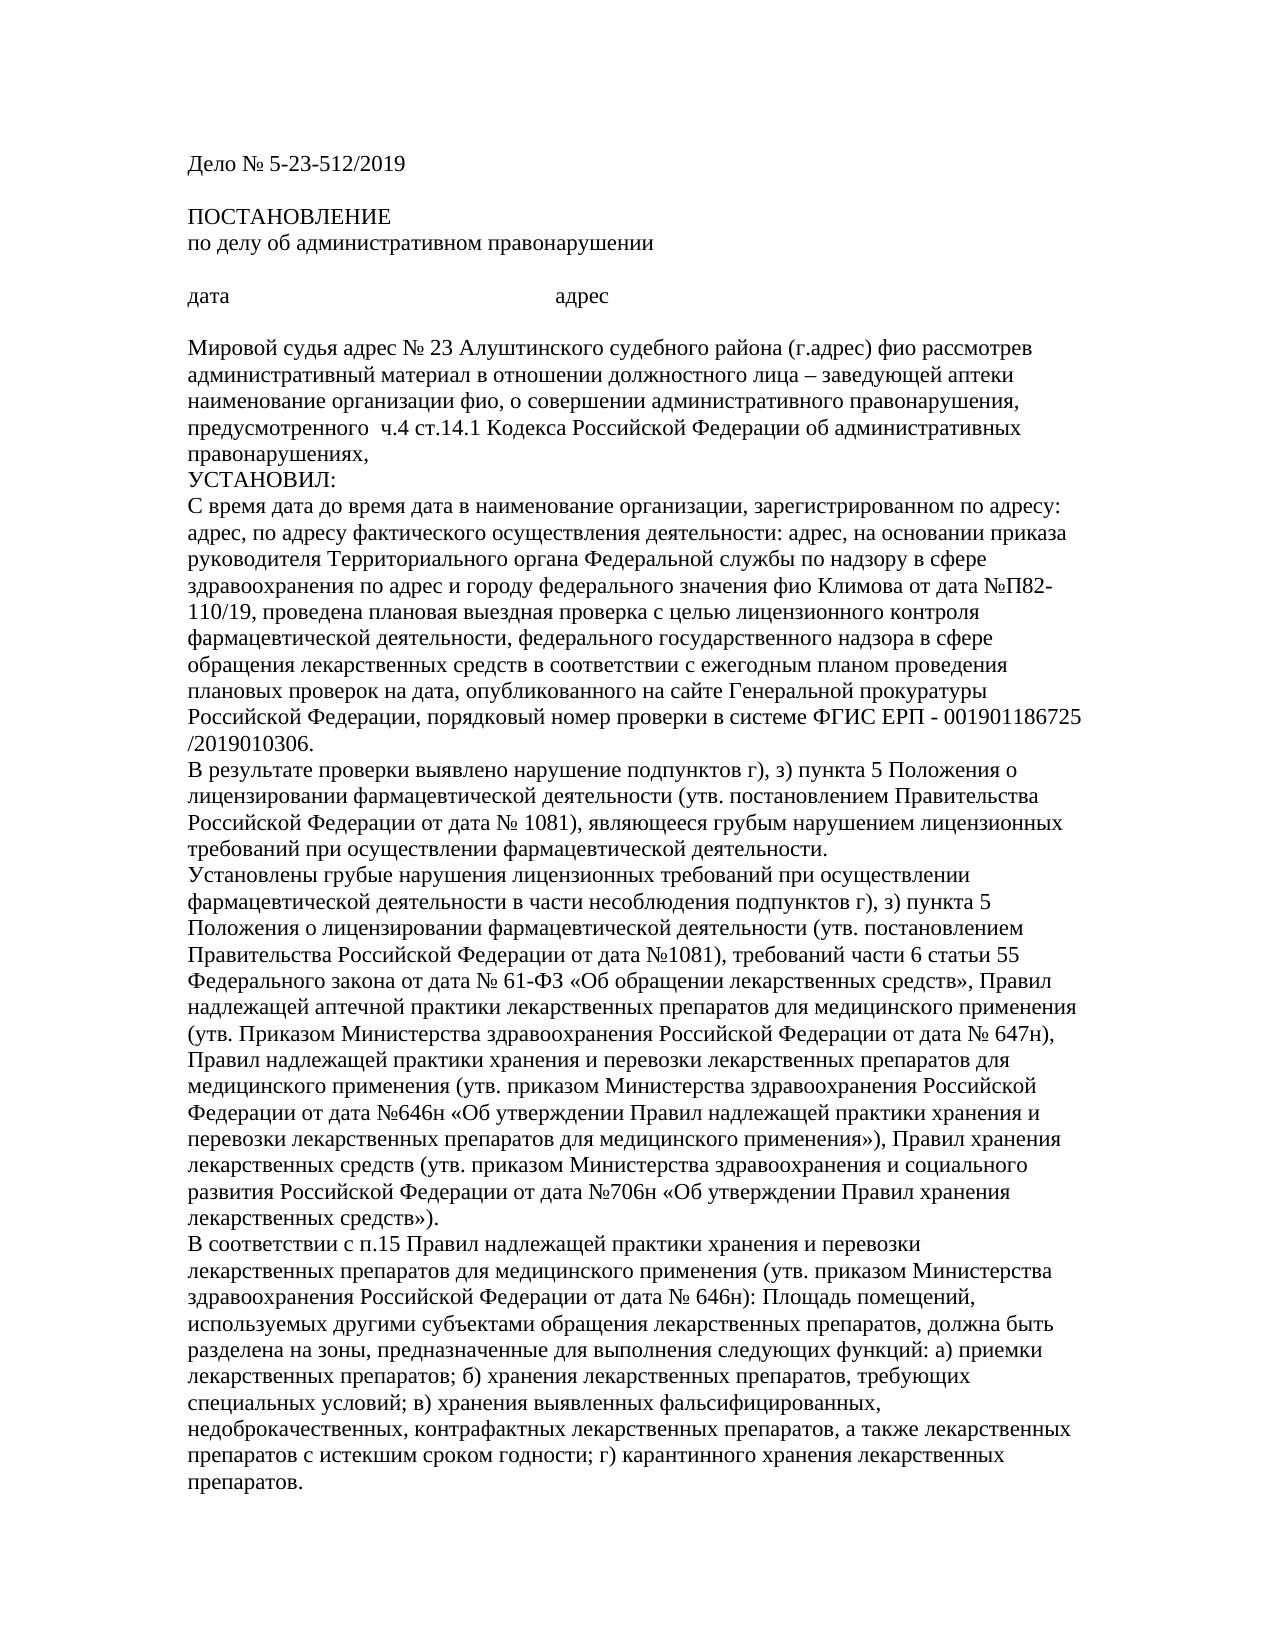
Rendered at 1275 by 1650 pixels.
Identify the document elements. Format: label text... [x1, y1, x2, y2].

text дата адрес [187, 282, 1087, 308]
text В соответствии с п.15 Правил надлежащей практики хранения и перевозки [187, 1231, 1087, 1257]
text В результате проверки выявлено нарушение подпунктов г), з) пункта 5 Положения о лицензировании фармацевтической деятельности (утв. постановлением Правительства [187, 756, 1087, 809]
text лекарственных препаратов для медицинского применения (утв. приказом Министерства [187, 1257, 1087, 1283]
text здравоохранения Российской Федерации от дата № 646н): Площадь помещений, [187, 1283, 1087, 1309]
text УСТАНОВИЛ: [187, 466, 1087, 493]
text С время дата до время дата в наименование организации, зарегистрированном по адресу: адрес, по адресу фактического осуществления деятельности: адрес, на основании приказа руководителя Территориального органа Федеральной службы по надзору в сфере здравоохранения по адрес и городу федерального значения фио Климова от дата №П82-110/19, проведена плановая выездная проверка с целью лицензионного контроля фармацевтической деятельности, федерального государственного надзора в сфере обращения лекарственных средств в соответствии с ежегодным планом проведения плановых проверок на дата, опубликованного на сайте Генеральной прокуратуры Российской Федерации, порядковый номер проверки в системе ФГИС ЕРП - 001901186725 /2019010306. [187, 493, 1087, 756]
text по делу об административном правонарушении [187, 229, 1087, 255]
text Российской Федерации от дата № 1081), являющееся грубым нарушением лицензионных требований при осуществлении фармацевтической деятельности. [187, 809, 1087, 862]
text Установлены грубые нарушения лицензионных требований при осуществлении [187, 862, 1087, 888]
text фармацевтической деятельности в части несоблюдения подпунктов г), з) пункта 5 Положения о лицензировании фармацевтической деятельности (утв. постановлением Правительства Российской Федерации от дата №1081), требований части 6 статьи 55 Федерального закона от дата № 61-ФЗ «Об обращении лекарственных средств», Правил надлежащей аптечной практики лекарственных препаратов для медицинского применения (утв. Приказом Министерства здравоохранения Российской Федерации от дата № 647н), Правил надлежащей практики хранения и перевозки лекарственных препаратов для медицинского применения (утв. приказом Министерства здравоохранения Российской Федерации от дата №646н «Об утверждении Правил надлежащей практики хранения и перевозки лекарственных препаратов для медицинского применения»), Правил хранения лекарственных средств (утв. приказом Министерства здравоохранения и социального развития Российской Федерации от дата №706н «Об утверждении Правил хранения лекарственных средств»). [187, 888, 1087, 1231]
text используемых другими субъектами обращения лекарственных препаратов, должна быть [187, 1309, 1087, 1336]
text лекарственных препаратов; б) хранения лекарственных препаратов, требующих специальных условий; в) хранения выявленных фальсифицированных, недоброкачественных, контрафактных лекарственных препаратов, а также лекарственных препаратов с истекшим сроком годности; г) карантинного хранения лекарственных препаратов. [187, 1362, 1087, 1494]
text разделена на зоны, предназначенные для выполнения следующих функций: а) приемки [187, 1336, 1087, 1362]
text Мировой судья адрес № 23 Алуштинского судебного района (г.адрес) фио рассмотрев административный материал в отношении должностного лица – заведующей аптеки наименование организации фио, о совершении административного правонарушения, предусмотренного ч.4 ст.14.1 Кодекса Российской Федерации об административных правонарушениях, [187, 334, 1087, 466]
text ПОСТАНОВЛЕНИЕ [187, 203, 1087, 229]
text Дело № 5-23-512/2019 [187, 150, 1087, 176]
